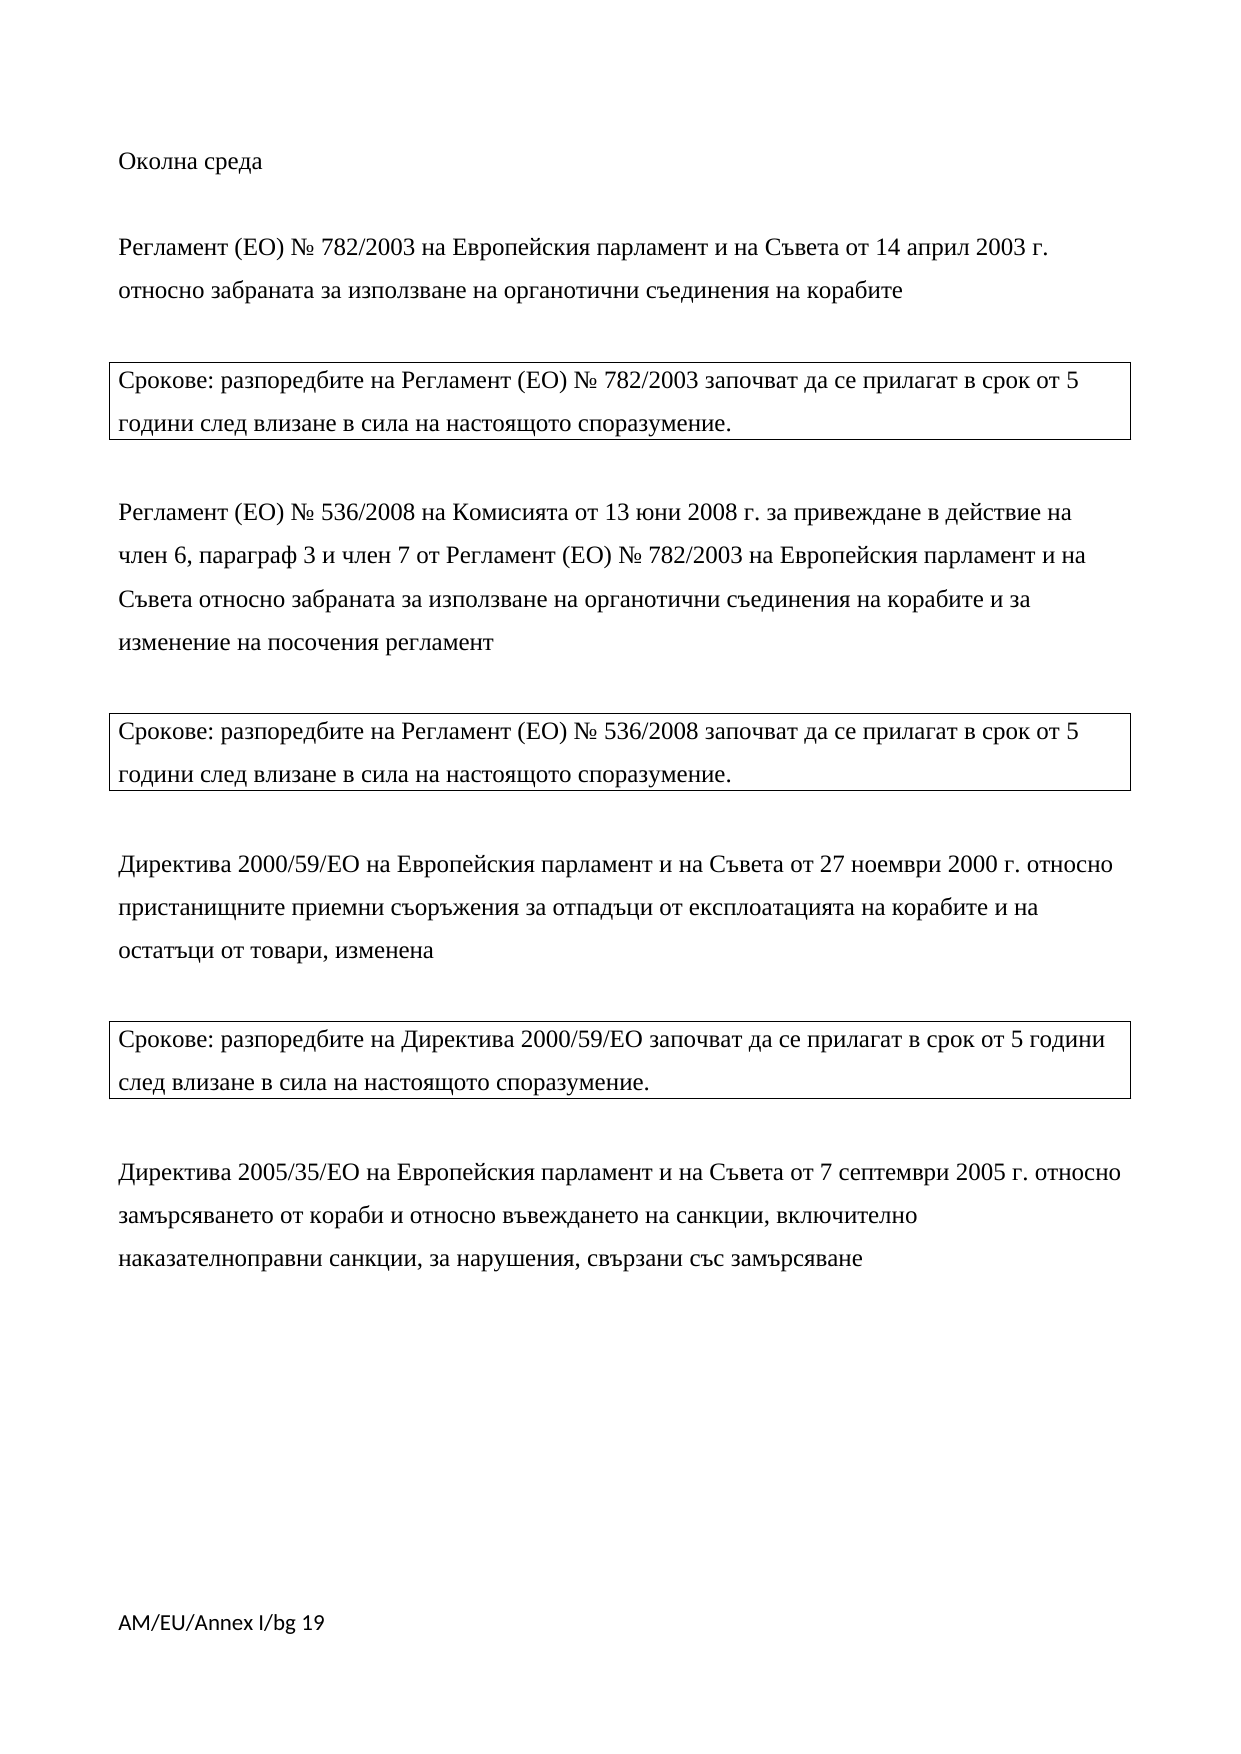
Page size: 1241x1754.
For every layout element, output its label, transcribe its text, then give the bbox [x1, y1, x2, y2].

text Околна среда [118, 146, 1122, 175]
text Регламент (ЕО) № 536/2008 на Комисията от 13 юни 2008 г. за привеждане в действие на член 6, параграф 3 и член 7 от Регламент (ЕО) № 782/2003 на Европейския парламент и на Съвета относно забраната за използване на органотични съединения на корабите и за изменение на посочения регламент [118, 497, 1122, 656]
text Директива 2000/59/ЕО на Европейския парламент и на Съвета от 27 ноември 2000 г. относно пристанищните приемни съоръжения за отпадъци от експлоатацията на корабите и на остатъци от товари, изменена [118, 849, 1122, 964]
text Срокове: разпоредбите на Директива 2000/59/ЕО започват да се прилагат в срок от 5 години след влизане в сила на настоящото споразумение. [110, 1022, 1130, 1098]
text Регламент (ЕО) № 782/2003 на Европейския парламент и на Съвета от 14 април 2003 г. относно забраната за използване на органотични съединения на корабите [118, 232, 1122, 304]
text Срокове: разпоредбите на Регламент (ЕО) № 536/2008 започват да се прилагат в срок от 5 години след влизане в сила на настоящото споразумение. [110, 714, 1130, 790]
text Срокове: разпоредбите на Регламент (ЕО) № 782/2003 започват да се прилагат в срок от 5 години след влизане в сила на настоящото споразумение. [110, 363, 1130, 439]
text Директива 2005/35/ЕО на Европейския парламент и на Съвета от 7 септември 2005 г. относно замърсяването от кораби и относно въвеждането на санкции, включително наказателноправни санкции, за нарушения, свързани със замърсяване [118, 1157, 1122, 1272]
